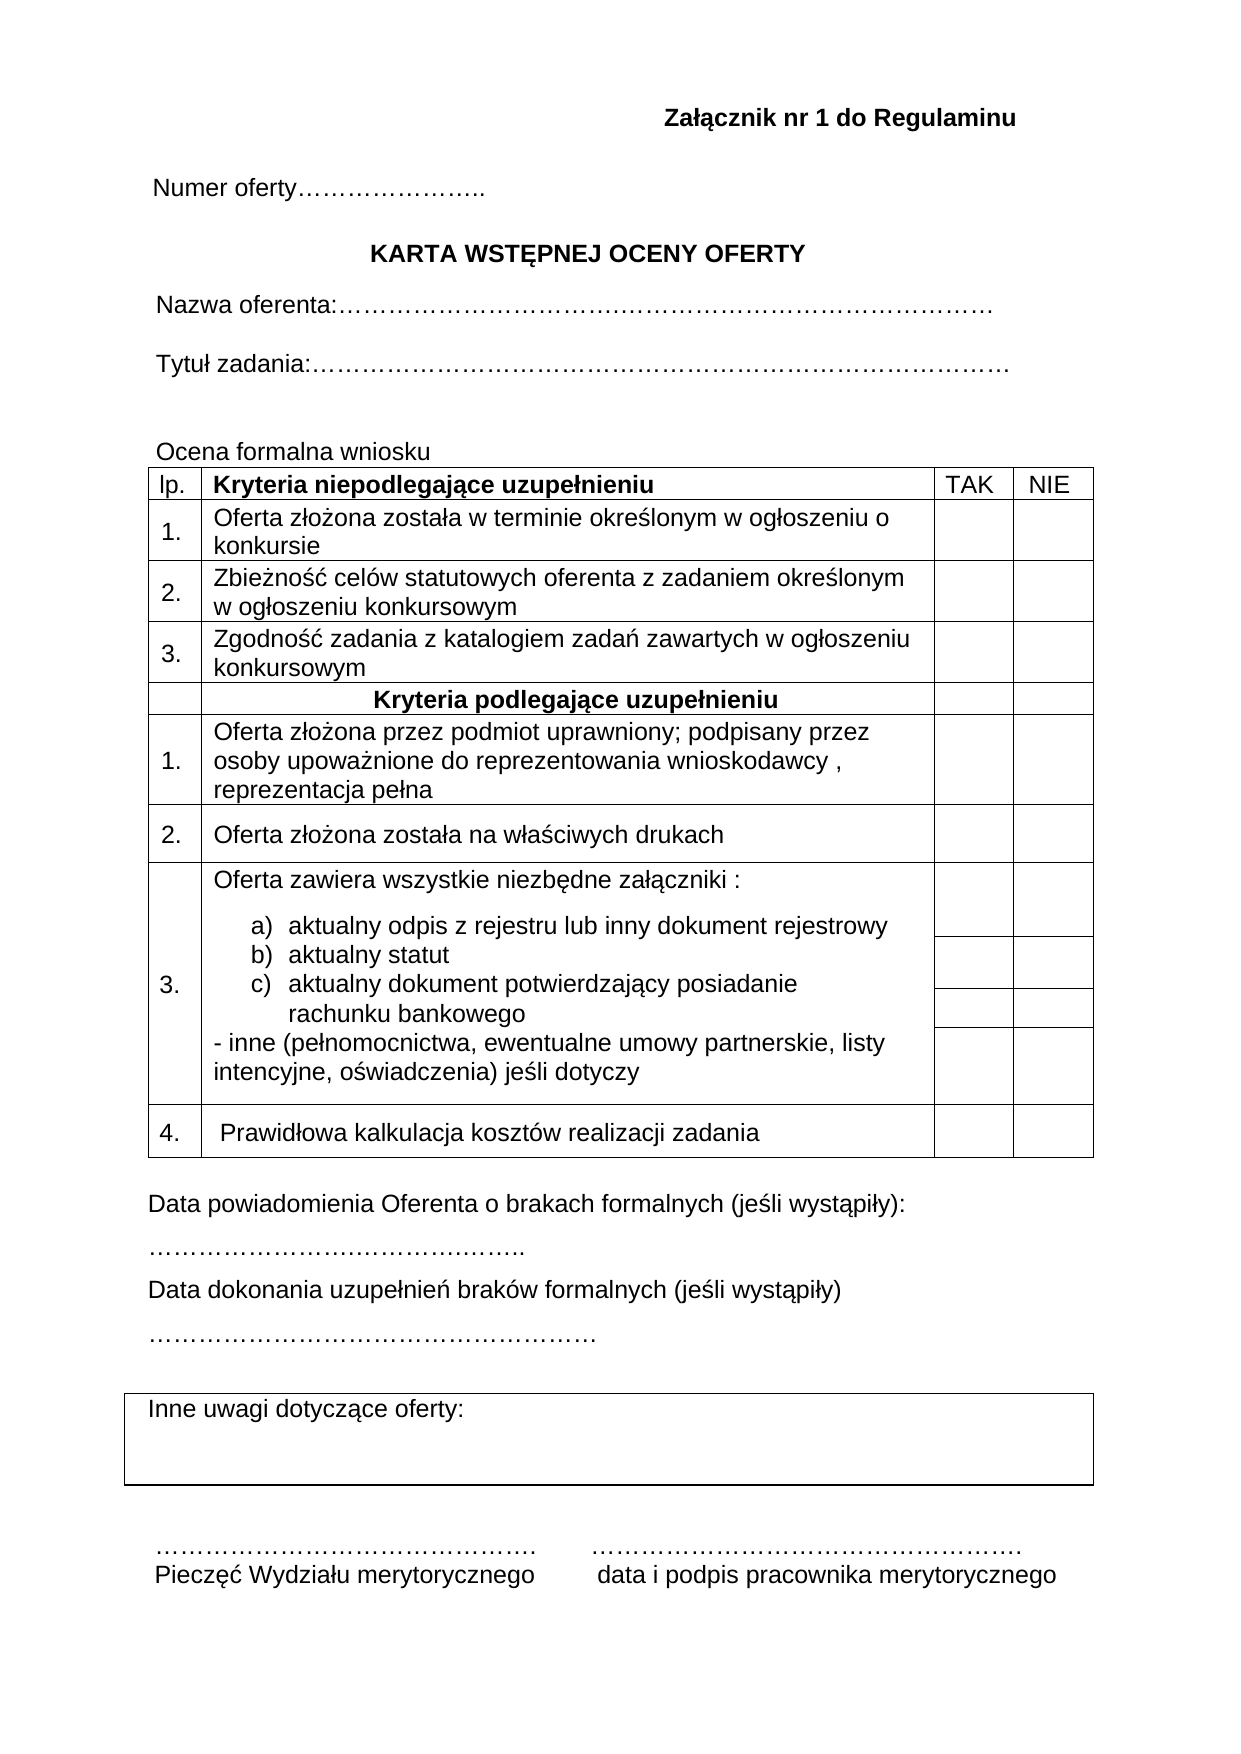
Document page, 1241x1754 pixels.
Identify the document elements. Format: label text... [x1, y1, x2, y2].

table_cell Oferta złożona została w terminie określonym w ogłoszeniu o konkursie [202, 500, 934, 560]
table_cell Zgodność zadania z katalogiem zadań zawartych w ogłoszeniu konkursowym [202, 622, 934, 682]
table_cell Oferta złożona przez podmiot uprawniony; podpisany przez osoby upoważnione do reprezentowania wnioskodawcy , reprezentacja pełna [202, 715, 934, 803]
text Załącznik nr 1 do Regulaminu [664, 103, 1030, 132]
table_cell [935, 683, 1013, 714]
text ………………………………………. ……………………………………………. Pieczęć Wydziału merytorycznego data i podpis pracownika merytorycznego [154, 1531, 1066, 1589]
table_cell [1014, 805, 1093, 861]
table_header NIE [1014, 468, 1093, 499]
table_cell [935, 715, 1013, 803]
table_cell 2. [149, 805, 201, 861]
table_cell [935, 622, 1013, 682]
table_cell Zbieżność celów statutowych oferenta z zadaniem określonym w ogłoszeniu konkursowym [202, 561, 934, 621]
table_cell 4. [149, 1105, 201, 1157]
table_cell [935, 1028, 1013, 1104]
table_cell [1014, 863, 1093, 936]
table_cell [1014, 1028, 1093, 1104]
text Tytuł zadania:………………………………………………………………………… [156, 349, 1015, 377]
table_cell [1014, 683, 1093, 714]
table_cell [935, 561, 1013, 621]
text Data dokonania uzupełnień braków formalnych (jeśli wystąpiły)……………………………………………… [148, 1275, 1093, 1347]
table_header lp. [149, 468, 201, 499]
text KARTA WSTĘPNEJ OCENY OFERTY [148, 239, 1028, 268]
table_cell [1014, 1105, 1093, 1157]
table_cell [1014, 500, 1093, 560]
text Ocena formalna wniosku [156, 436, 1066, 465]
text Inne uwagi dotyczące oferty: [125, 1394, 1093, 1423]
table_cell [149, 683, 201, 714]
table_cell [1014, 622, 1093, 682]
table_cell [1014, 937, 1093, 988]
text Data powiadomienia Oferenta o brakach formalnych (jeśli wystąpiły): …………………….………….…….. [148, 1189, 1093, 1261]
text Numer oferty………………….. [152, 173, 1093, 201]
table_header Kryteria niepodlegające uzupełnieniu [202, 468, 934, 499]
table_cell [1014, 989, 1093, 1027]
table_cell 3. [149, 622, 201, 682]
table_cell Kryteria podlegające uzupełnieniu [202, 683, 934, 714]
text Nazwa oferenta:…………………………….……………………………………… [156, 290, 1015, 319]
table_cell [935, 805, 1013, 861]
table_cell [935, 863, 1013, 936]
table_cell [935, 1105, 1013, 1157]
table_cell Prawidłowa kalkulacja kosztów realizacji zadania [202, 1105, 934, 1157]
table_cell 2. [149, 561, 201, 621]
table_cell Oferta złożona została na właściwych drukach [202, 805, 934, 861]
table_header TAK [935, 468, 1013, 499]
table_cell Oferta zawiera wszystkie niezbędne załączniki : aktualny odpis z rejestru lub inny dokument rejestrowy aktualny statut aktualny dokument potwierdzający posiadanie rachunku bankowego - inne (pełnomocnictwa, ewentualne umowy partnerskie, listy intencyjne, oświadczenia) jeśli dotyczy [202, 863, 934, 1104]
table_cell 1. [149, 715, 201, 803]
table_cell [935, 937, 1013, 988]
table_cell [1014, 561, 1093, 621]
table_cell [1014, 715, 1093, 803]
table_cell 3. [149, 863, 201, 1104]
table_cell [935, 989, 1013, 1027]
table_cell 1. [149, 500, 201, 560]
table_cell [935, 500, 1013, 560]
